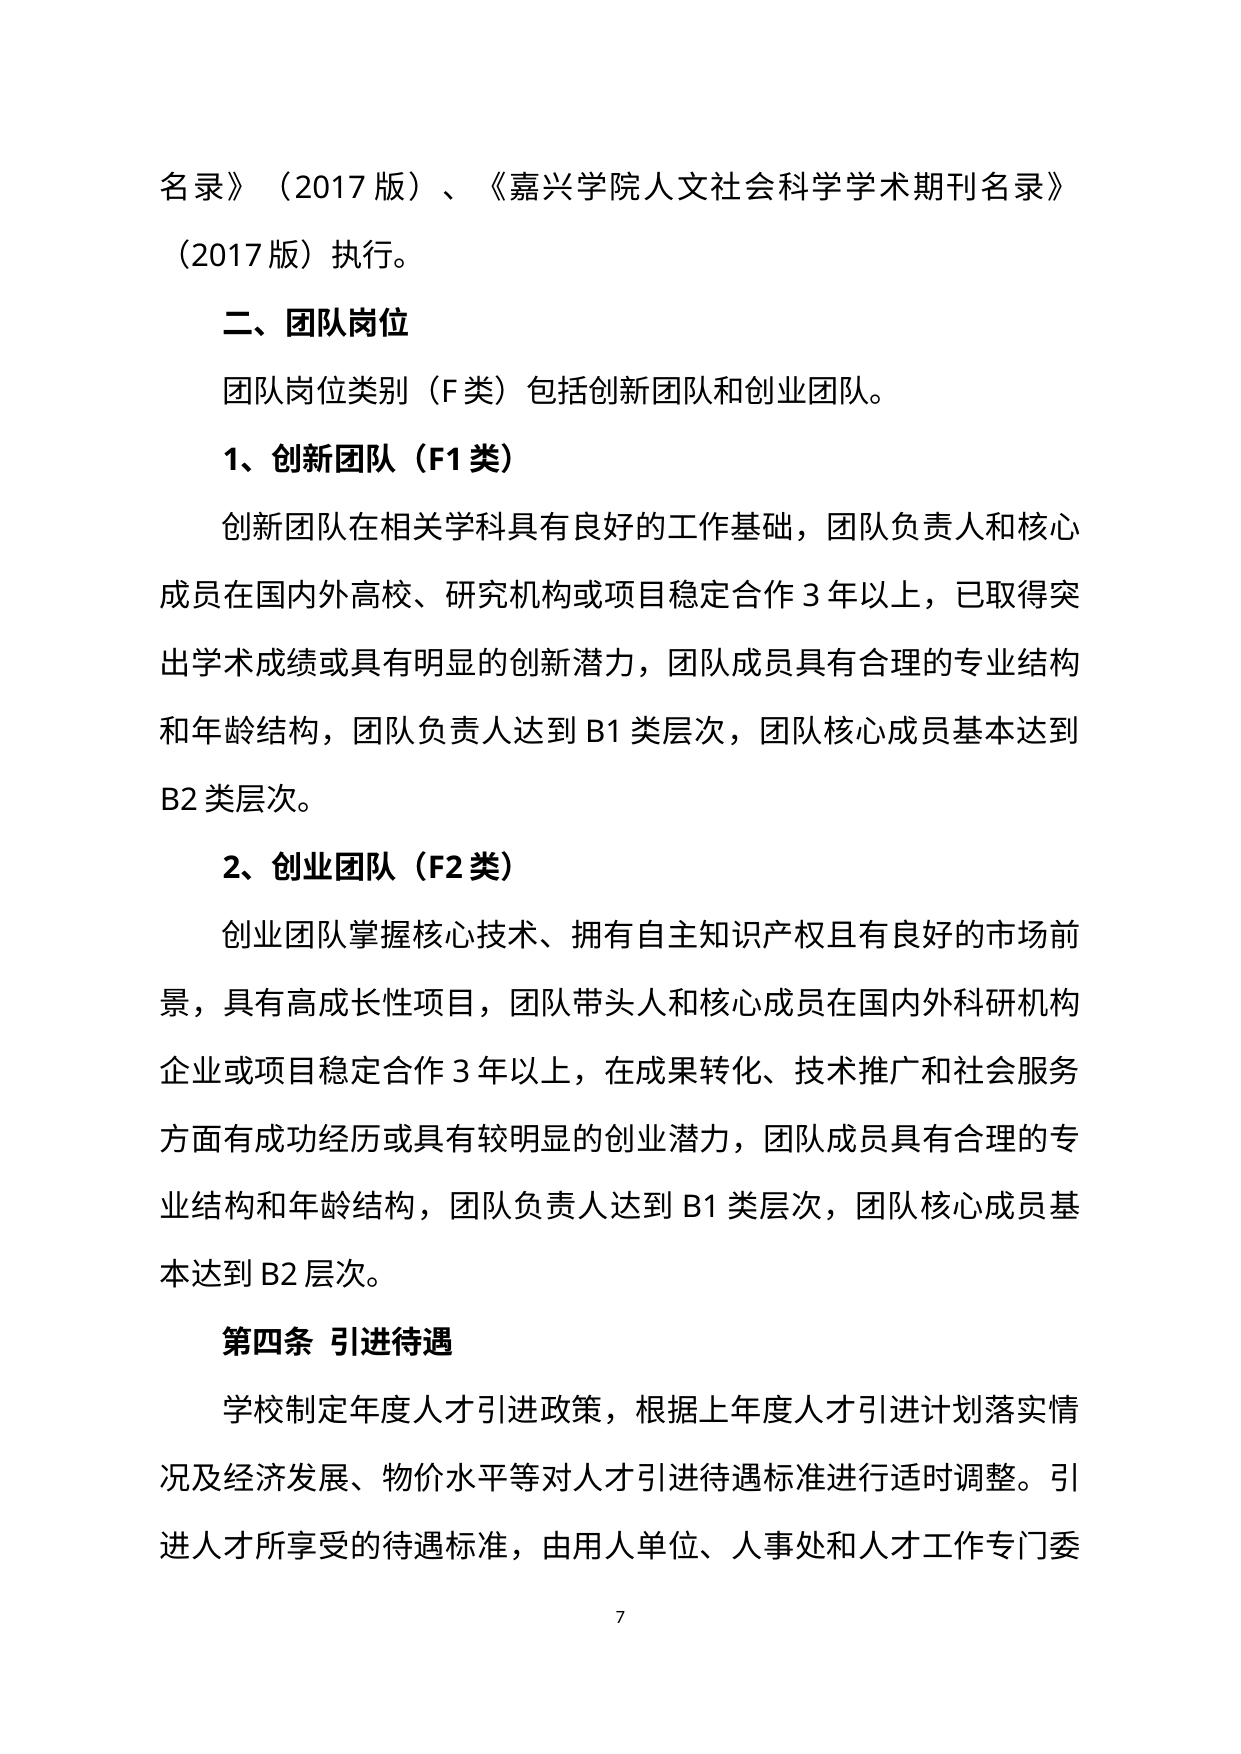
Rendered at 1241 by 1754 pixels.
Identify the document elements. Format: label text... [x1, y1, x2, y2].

text 创业团队掌握核心技术、拥有自主知识产权且有良好的市场前景，具有高成长性项目，团队带头人和核心成员在国内外科研机构、企业或项目稳定合作3年以上，在成果转化、技术推广和社会服务方面有成功经历或具有较明显的创业潜力，团队成员具有合理的专业结构和年龄结构，团队负责人达到B1类层次，团队核心成员基本达到B2层次。 [159, 910, 1081, 1295]
text 创新团队在相关学科具有良好的工作基础，团队负责人和核心成员在国内外高校、研究机构或项目稳定合作3年以上，已取得突出学术成绩或具有明显的创新潜力，团队成员具有合理的专业结构和年龄结构，团队负责人达到B1类层次，团队核心成员基本达到B2类层次。 [159, 502, 1081, 819]
text 团队岗位类别（F类）包括创新团队和创业团队。 [159, 366, 1081, 411]
text 第四条 引进待遇 [159, 1318, 1081, 1363]
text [159, 162, 1081, 275]
text 2、创业团队（F2类） [159, 842, 1081, 887]
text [159, 1386, 1081, 1566]
text 1、创新团队（F1类） [159, 434, 1081, 479]
text 二、团队岗位 [159, 298, 1081, 343]
